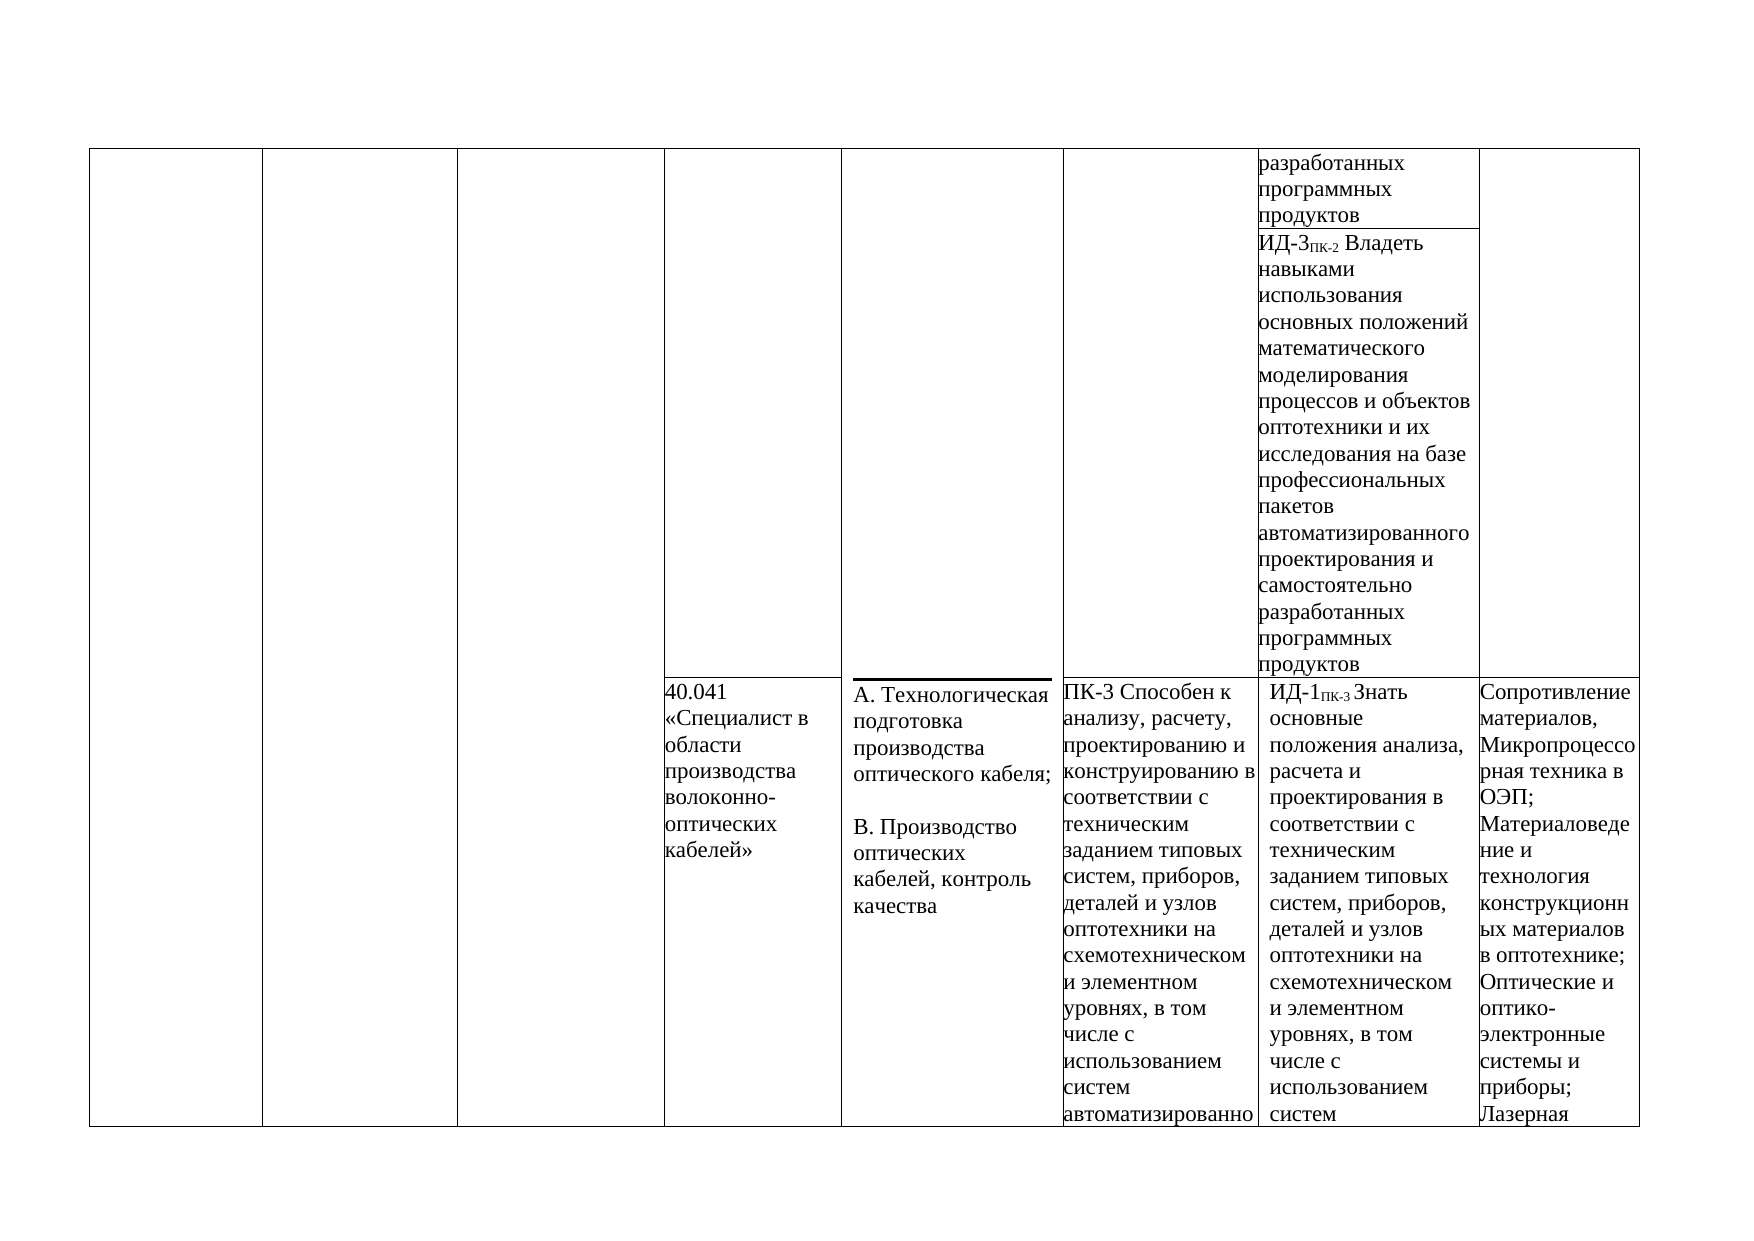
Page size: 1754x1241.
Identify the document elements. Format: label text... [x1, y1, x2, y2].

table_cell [1064, 678, 1258, 1126]
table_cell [1259, 678, 1479, 1126]
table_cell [1259, 149, 1479, 228]
table_cell ИД-3ПК-2 Владеть навыками использования основных положений математического моделирования процессов и объектов оптотехники и их исследования на базе профессиональных пакетов автоматизированного проектирования и самостоятельно разработанных программных продуктов [1259, 229, 1479, 677]
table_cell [665, 678, 841, 1126]
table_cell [1480, 678, 1639, 1126]
